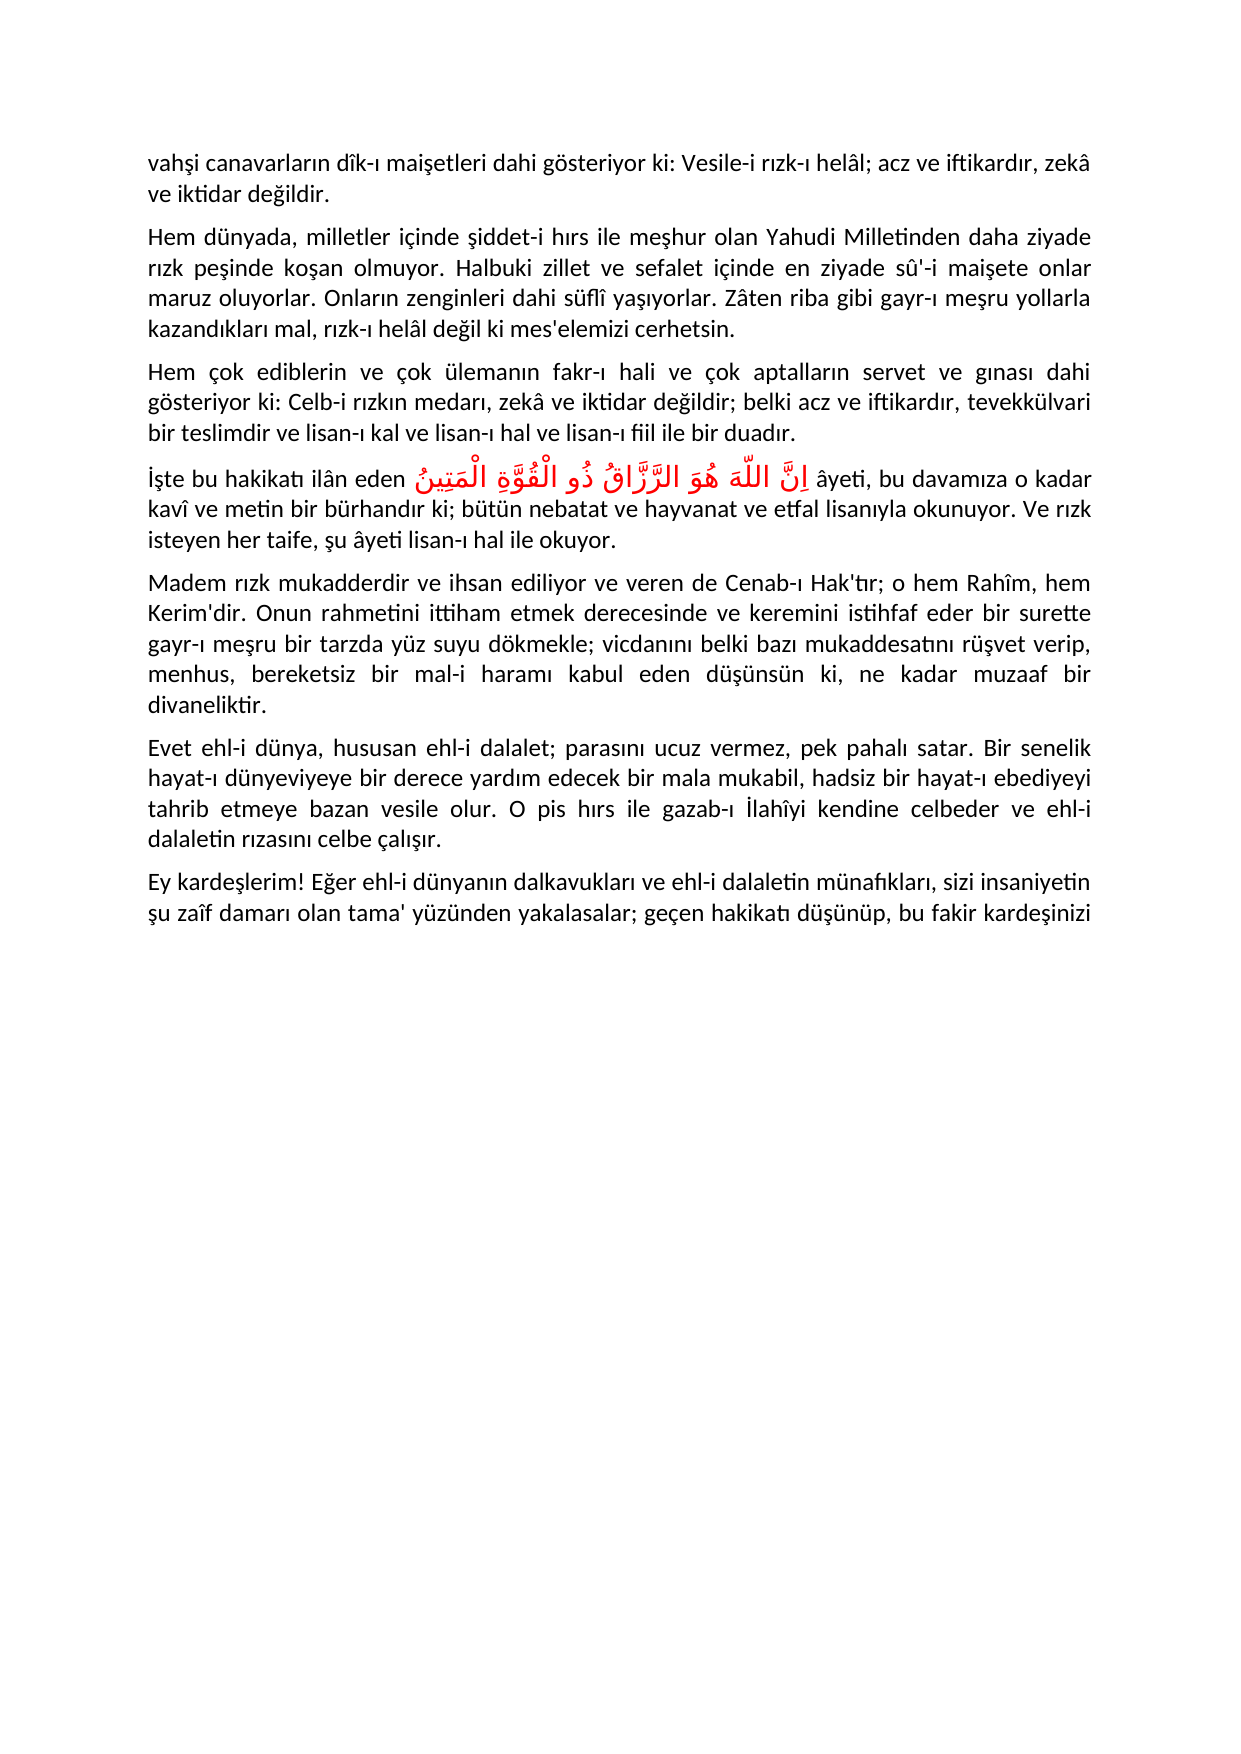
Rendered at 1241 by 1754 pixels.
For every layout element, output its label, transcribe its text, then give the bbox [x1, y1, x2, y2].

text Hem dünyada, milletler içinde şiddet-i hırs ile meşhur olan Yahudi Milletinden daha ziyade rızk peşinde koşan olmuyor. Halbuki zillet ve sefalet içinde en ziyade sû'-i maişete onlar maruz oluyorlar. Onların zenginleri dahi süflî yaşıyorlar. Zâten riba gibi gayr-ı meşru yollarla kazandıkları mal, rızk-ı helâl değil ki mes'elemizi cerhetsin. [148, 221, 1093, 343]
text Hem insanî olsun hayvanî olsun bütün yavruların hüsn-ü maişeti ve süt gibi hazine-i rahmetin en latif bir hediyesi, umulmadık bir tarzda onlara za'f u aczlerine şefkaten ihsan edilmesi ve vahşi canavarların dîk-ı maişetleri dahi gösteriyor ki: Vesile-i rızk-ı helâl; acz ve iftikardır, zekâ ve iktidar değildir. [148, 148, 1093, 209]
text Ey kardeşlerim! Eğer ehl-i dünyanın dalkavukları ve ehl-i dalaletin münafıkları, sizi insaniyetin şu zaîf damarı olan tama' yüzünden yakalasalar; geçen hakikatı düşünüp, bu fakir kardeşinizi nümune-i imtisal ediniz. Sizi bütün kuvvetimle temin ederim ki: Kanaat ve iktisad; maaştan ziyade sizin hayatınızı idame ve rızkınızı temin eder. Bahusus size verilen o gayr-ı meşru para, sizden ona mukabil bin kat fazla fiat isteyecek. Hem her saati size ebedî bir hazineyi açabilir olan hizmet-i Kur'aniyeye sed çekebilir veya fütur verir. Bu öyle bir zarar ve boşluktur ki; her ay binler maaş verilse, yerini dolduramaz. [148, 867, 1093, 928]
text Evet ehl-i dünya, hususan ehl-i dalalet; parasını ucuz vermez, pek pahalı satar. Bir senelik hayat-ı dünyeviyeye bir derece yardım edecek bir mala mukabil, hadsiz bir hayat-ı ebediyeyi tahrib etmeye bazan vesile olur. O pis hırs ile gazab-ı İlahîyi kendine celbeder ve ehl-i dalaletin rızasını celbe çalışır. [148, 732, 1093, 854]
text İşte bu hakikatı ilân eden اِنَّ اللّهَ هُوَ الرَّزَّاقُ ذُو الْقُوَّةِ الْمَتِينُ âyeti, bu davamıza o kadar kavî ve metin bir bürhandır ki; bütün nebatat ve hayvanat ve etfal lisanıyla okunuyor. Ve rızk isteyen her taife, şu âyeti lisan-ı hal ile okuyor. [148, 460, 1093, 554]
text Madem rızk mukadderdir ve ihsan ediliyor ve veren de Cenab-ı Hak'tır; o hem Rahîm, hem Kerim'dir. Onun rahmetini ittiham etmek derecesinde ve keremini istihfaf eder bir surette gayr-ı meşru bir tarzda yüz suyu dökmekle; vicdanını belki bazı mukaddesatını rüşvet verip, menhus, bereketsiz bir mal-i haramı kabul eden düşünsün ki, ne kadar muzaaf bir divaneliktir. [148, 567, 1093, 719]
text Hem çok ediblerin ve çok ülemanın fakr-ı hali ve çok aptalların servet ve gınası dahi gösteriyor ki: Celb-i rızkın medarı, zekâ ve iktidar değildir; belki acz ve iftikardır, tevekkülvari bir teslimdir ve lisan-ı kal ve lisan-ı hal ve lisan-ı fiil ile bir duadır. [148, 356, 1093, 447]
